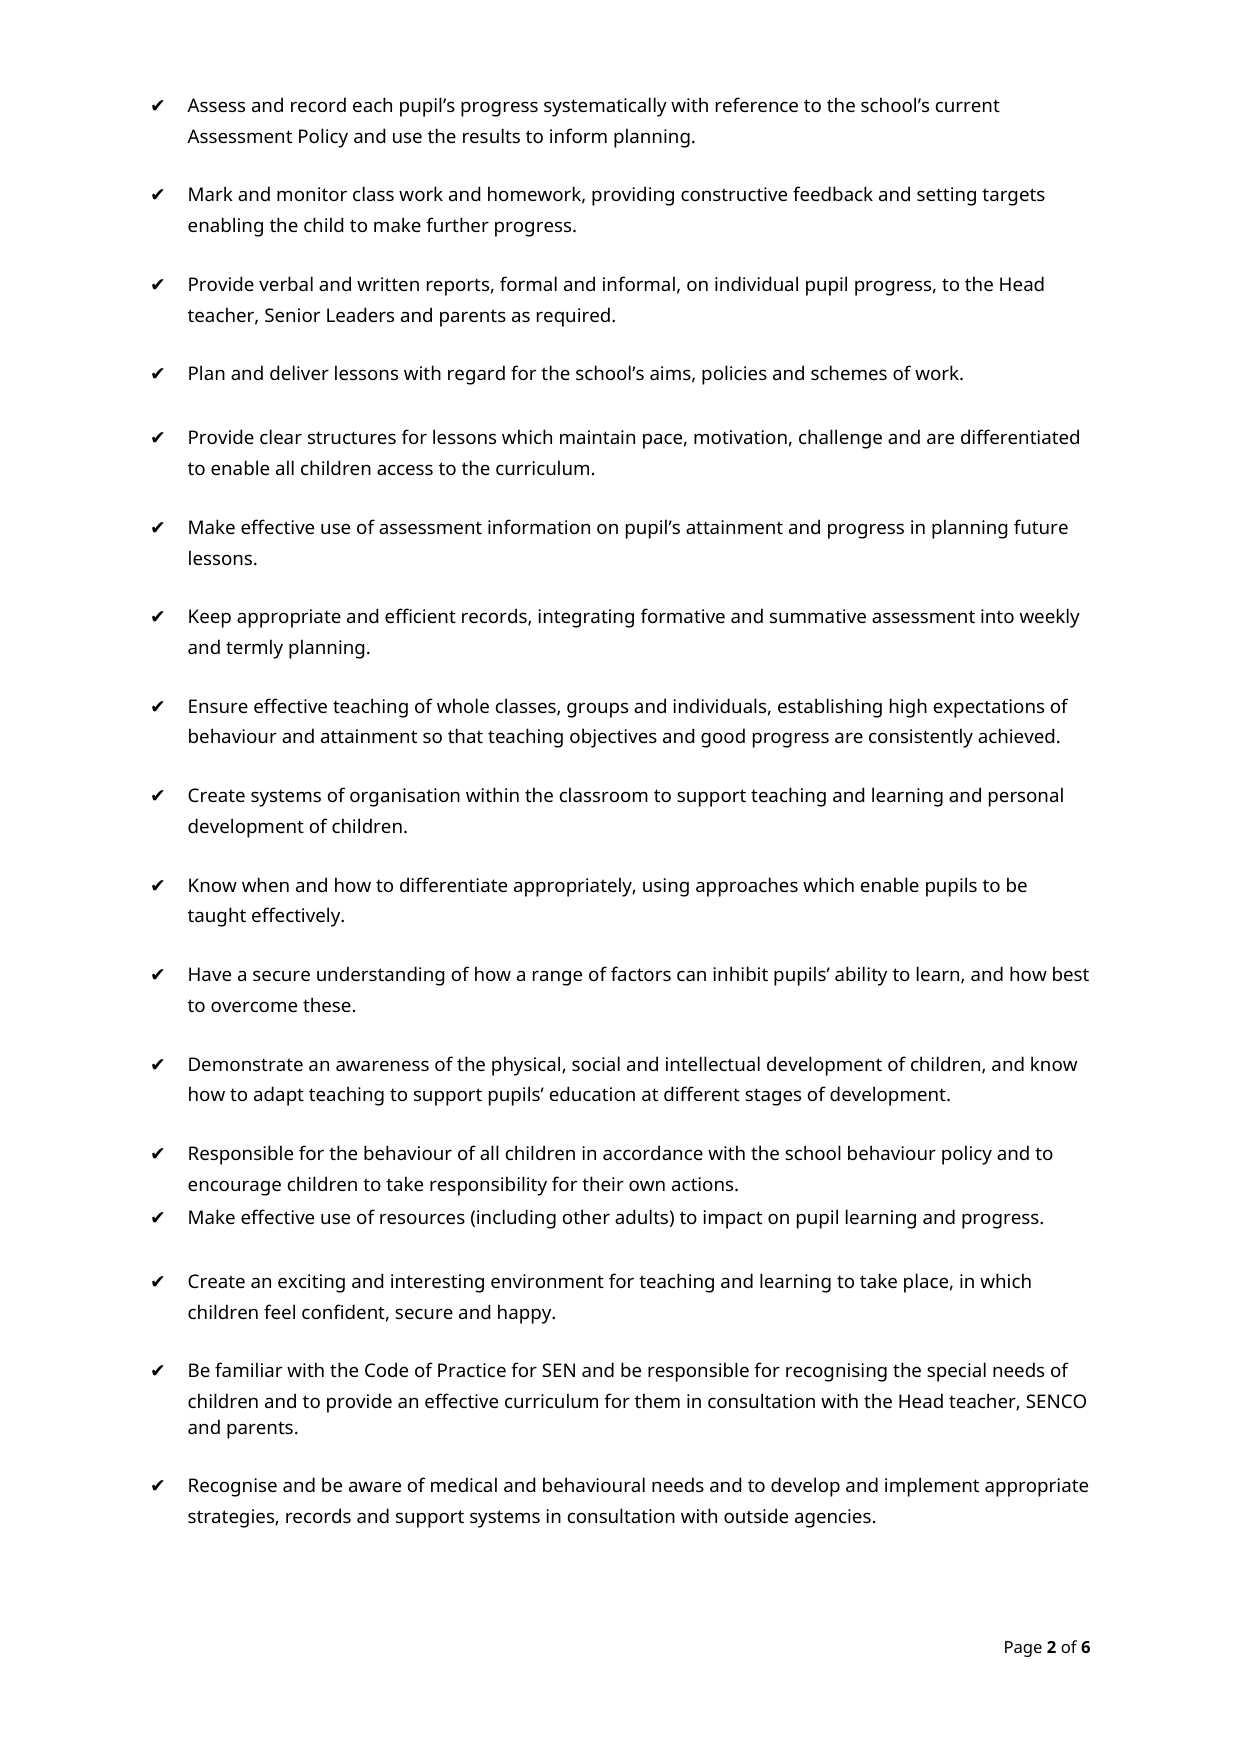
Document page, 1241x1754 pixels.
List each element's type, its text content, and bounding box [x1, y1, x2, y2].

list Provide verbal and written reports, formal and informal, on individual pupil progress, to the Head teacher, Senior Leaders and parents as required. [150, 263, 1090, 327]
list Have a secure understanding of how a range of factors can inhibit pupils’ ability to learn, and how best to overcome these. [150, 954, 1090, 1018]
list Make effective use of resources (including other adults) to impact on pupil learning and progress. [150, 1197, 1090, 1235]
list Plan and deliver lessons with regard for the school’s aims, policies and schemes of work. [150, 353, 1090, 391]
list Demonstrate an awareness of the physical, social and intellectual development of children, and know how to adapt teaching to support pupils’ education at different stages of development. [150, 1043, 1090, 1107]
list Ensure effective teaching of whole classes, groups and individuals, establishing high expectations of behaviour and attainment so that teaching objectives and good progress are consistently achieved. [150, 685, 1090, 749]
list Create systems of organisation within the classroom to support teaching and learning and personal development of children. [150, 775, 1090, 839]
list Create an exciting and interesting environment for teaching and learning to take place, in which children feel confident, secure and happy. [150, 1261, 1090, 1325]
list Assess and record each pupil’s progress systematically with reference to the school’s current Assessment Policy and use the results to inform planning. [150, 84, 1090, 148]
list Responsible for the behaviour of all children in accordance with the school behaviour policy and to encourage children to take responsibility for their own actions. [150, 1133, 1090, 1197]
list Provide clear structures for lessons which maintain pace, motivation, challenge and are differentiated to enable all children access to the curriculum. [150, 417, 1090, 481]
list Be familiar with the Code of Practice for SEN and be responsible for recognising the special needs of children and to provide an effective curriculum for them in consultation with the Head teacher, SENCO and parents. [150, 1350, 1090, 1440]
list Know when and how to differentiate appropriately, using approaches which enable pupils to be taught effectively. [150, 864, 1090, 928]
list Make effective use of assessment information on pupil’s attainment and progress in planning future lessons. [150, 506, 1090, 570]
list Keep appropriate and efficient records, integrating formative and summative assessment into weekly and termly planning. [150, 596, 1090, 660]
list Recognise and be aware of medical and behavioural needs and to develop and implement appropriate strategies, records and support systems in consultation with outside agencies. [150, 1465, 1090, 1529]
list Mark and monitor class work and homework, providing constructive feedback and setting targets enabling the child to make further progress. [150, 174, 1090, 238]
